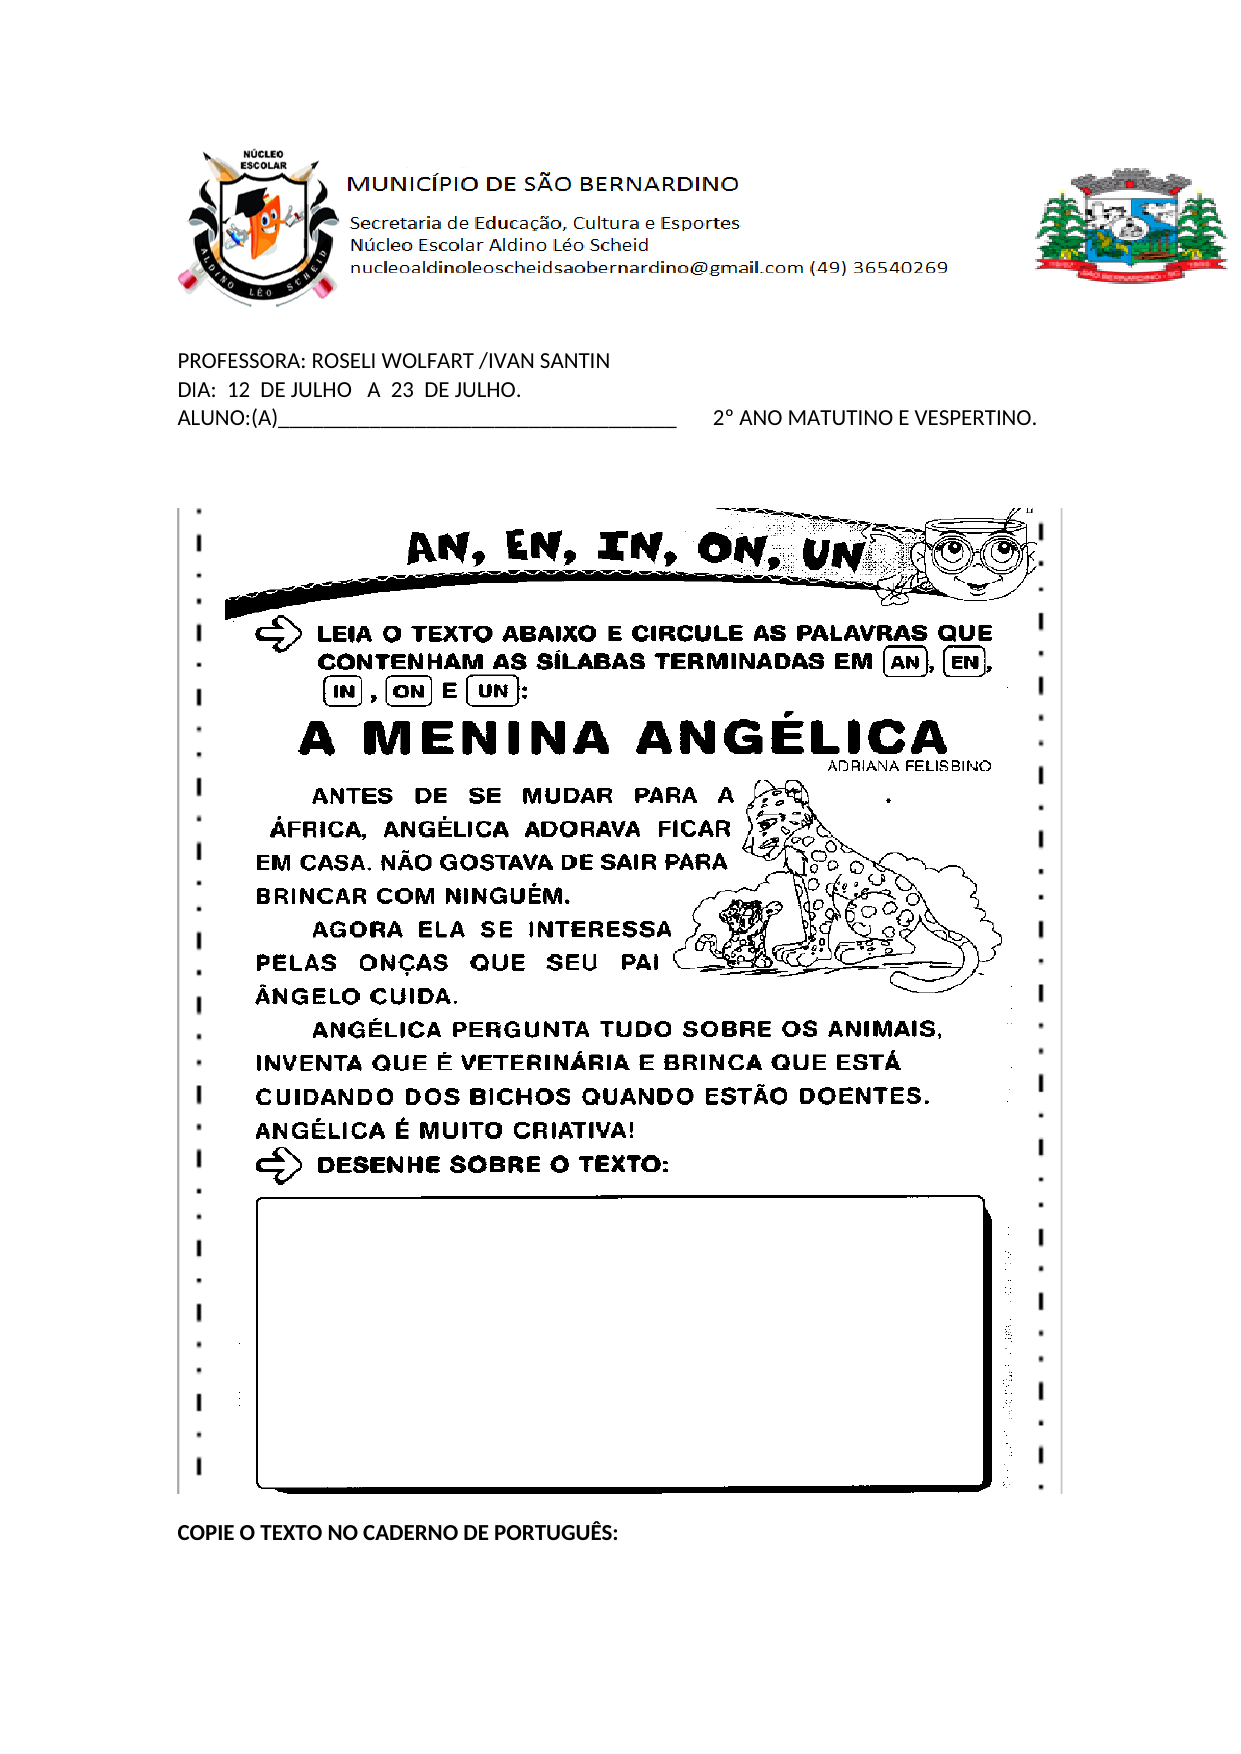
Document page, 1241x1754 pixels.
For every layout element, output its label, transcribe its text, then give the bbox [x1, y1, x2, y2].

text COPIE O TEXTO NO CADERNO DE PORTUGUÊS: [177, 1518, 1063, 1546]
picture [177, 147, 1233, 322]
text PROFESSORA: ROSELI WOLFART /IVAN SANTIN [177, 347, 1063, 375]
picture [177, 508, 1063, 1494]
text DIA: 12 DE JULHO A 23 DE JULHO. [177, 375, 1063, 403]
text ALUNO:(A)___________________________________ 2º ANO MATUTINO E VESPERTINO. [177, 403, 1063, 431]
